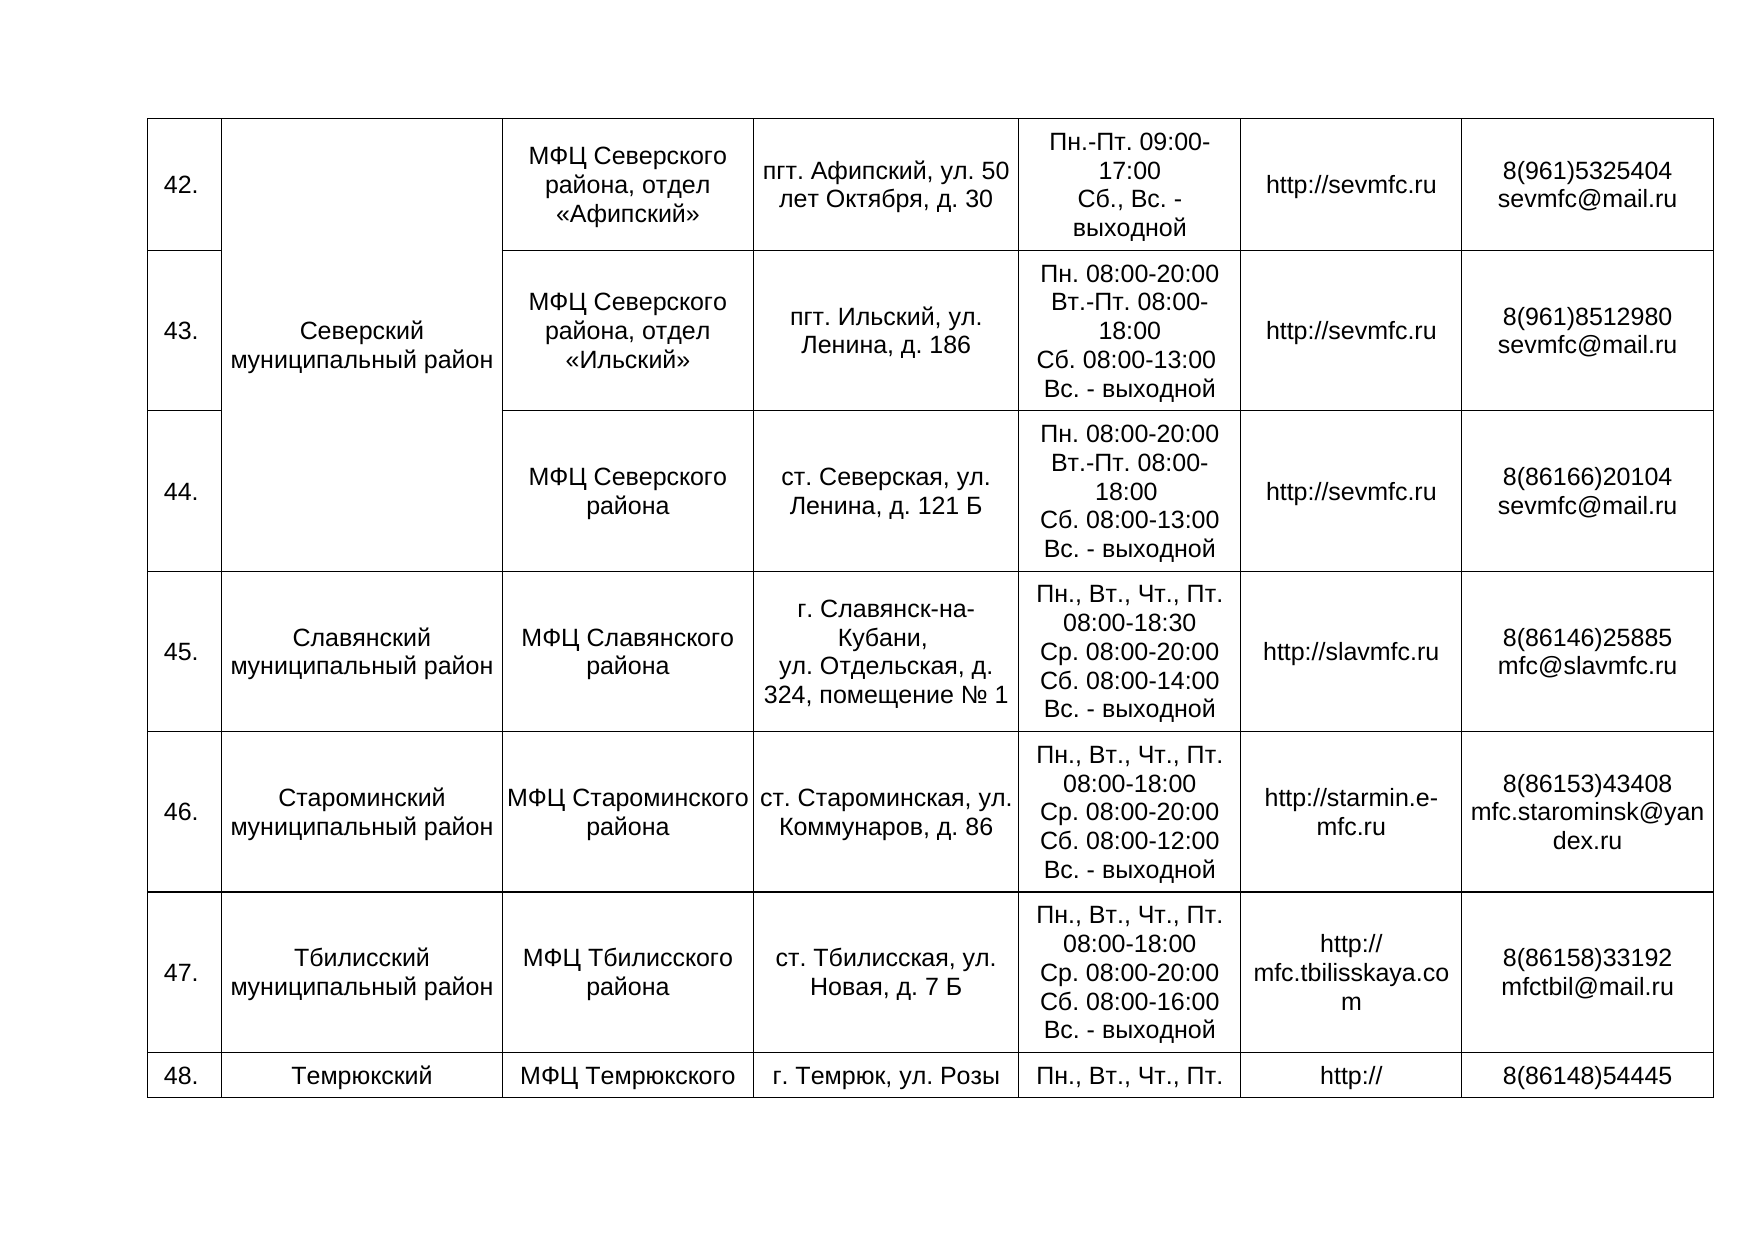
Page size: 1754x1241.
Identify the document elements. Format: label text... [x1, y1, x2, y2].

table_cell Тбилисский муниципальный район [222, 893, 502, 1052]
table_cell МФЦ Славянского района [503, 572, 753, 731]
table_cell МФЦ Северского района, отдел «Афипский» [503, 119, 753, 250]
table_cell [754, 1053, 1018, 1097]
table_cell http://slavmfc.ru [1241, 572, 1461, 731]
table_cell пгт. Ильский, ул. Ленина, д. 186 [754, 251, 1018, 410]
table_cell 8(961)8512980 sevmfc@mail.ru [1462, 251, 1713, 410]
table_cell Славянский муниципальный район [222, 572, 502, 731]
table_cell http://sevmfc.ru [1241, 251, 1461, 410]
table_cell 8(961)5325404 sevmfc@mail.ru [1462, 119, 1713, 250]
table_cell 8(86153)43408 mfc.starominsk@yandex.ru [1462, 732, 1713, 891]
table_cell Пн.-Пт. 09:00-17:00 Сб., Вс. - выходной [1019, 119, 1240, 250]
table_cell http://sevmfc.ru [1241, 119, 1461, 250]
table_cell [148, 119, 221, 250]
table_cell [1462, 1053, 1713, 1097]
table_cell Пн. 08:00-20:00 Вт.-Пт. 08:00-18:00 Сб. 08:00-13:00 Вс. - выходной [1019, 251, 1240, 410]
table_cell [1241, 1053, 1461, 1097]
table_cell Пн., Вт., Чт., Пт. 08:00-18:30 Ср. 08:00-20:00 Сб. 08:00-14:00 Вс. - выходной [1019, 572, 1240, 731]
table_cell ст. Тбилисская, ул. Новая, д. 7 Б [754, 893, 1018, 1052]
table_cell г. Славянск-на-Кубани, ул. Отдельская, д. 324, помещение № 1 [754, 572, 1018, 731]
table_cell http://starmin.e-mfc.ru [1241, 732, 1461, 891]
table_cell [148, 1053, 221, 1097]
table_cell МФЦ Староминского района [503, 732, 753, 891]
table_cell [148, 732, 221, 891]
table_cell Пн. 08:00-20:00 Вт.-Пт. 08:00-18:00 Сб. 08:00-13:00 Вс. - выходной [1019, 411, 1240, 571]
table_cell Северский муниципальный район [222, 119, 502, 571]
table_cell 8(86166)20104 sevmfc@mail.ru [1462, 411, 1713, 571]
table_cell МФЦ Тбилисского района [503, 893, 753, 1052]
table_cell Пн., Вт., Чт., Пт. 08:00-18:00 Ср. 08:00-20:00 Сб. 08:00-16:00 Вс. - выходной [1019, 893, 1240, 1052]
table_cell [148, 572, 221, 731]
table_cell Пн., Вт., Чт., Пт. 08:00-18:00 Ср. 08:00-20:00 Сб. 08:00-12:00 Вс. - выходной [1019, 732, 1240, 891]
table_cell МФЦ Северского района [503, 411, 753, 571]
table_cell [1019, 1053, 1240, 1097]
table_cell ст. Северская, ул. Ленина, д. 121 Б [754, 411, 1018, 571]
table_cell ст. Староминская, ул. Коммунаров, д. 86 [754, 732, 1018, 891]
table_cell Староминский муниципальный район [222, 732, 502, 891]
table_cell [148, 893, 221, 1052]
table_cell [148, 411, 221, 571]
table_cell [222, 1053, 502, 1097]
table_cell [503, 1053, 753, 1097]
table_cell 8(86146)25885 mfc@slavmfc.ru [1462, 572, 1713, 731]
table_cell http://mfc.tbilisskaya.com [1241, 893, 1461, 1052]
table_cell пгт. Афипский, ул. 50 лет Октября, д. 30 [754, 119, 1018, 250]
table_cell 8(86158)33192 mfctbil@mail.ru [1462, 893, 1713, 1052]
table_cell http://sevmfc.ru [1241, 411, 1461, 571]
table_cell МФЦ Северского района, отдел «Ильский» [503, 251, 753, 410]
table_cell [148, 251, 221, 410]
